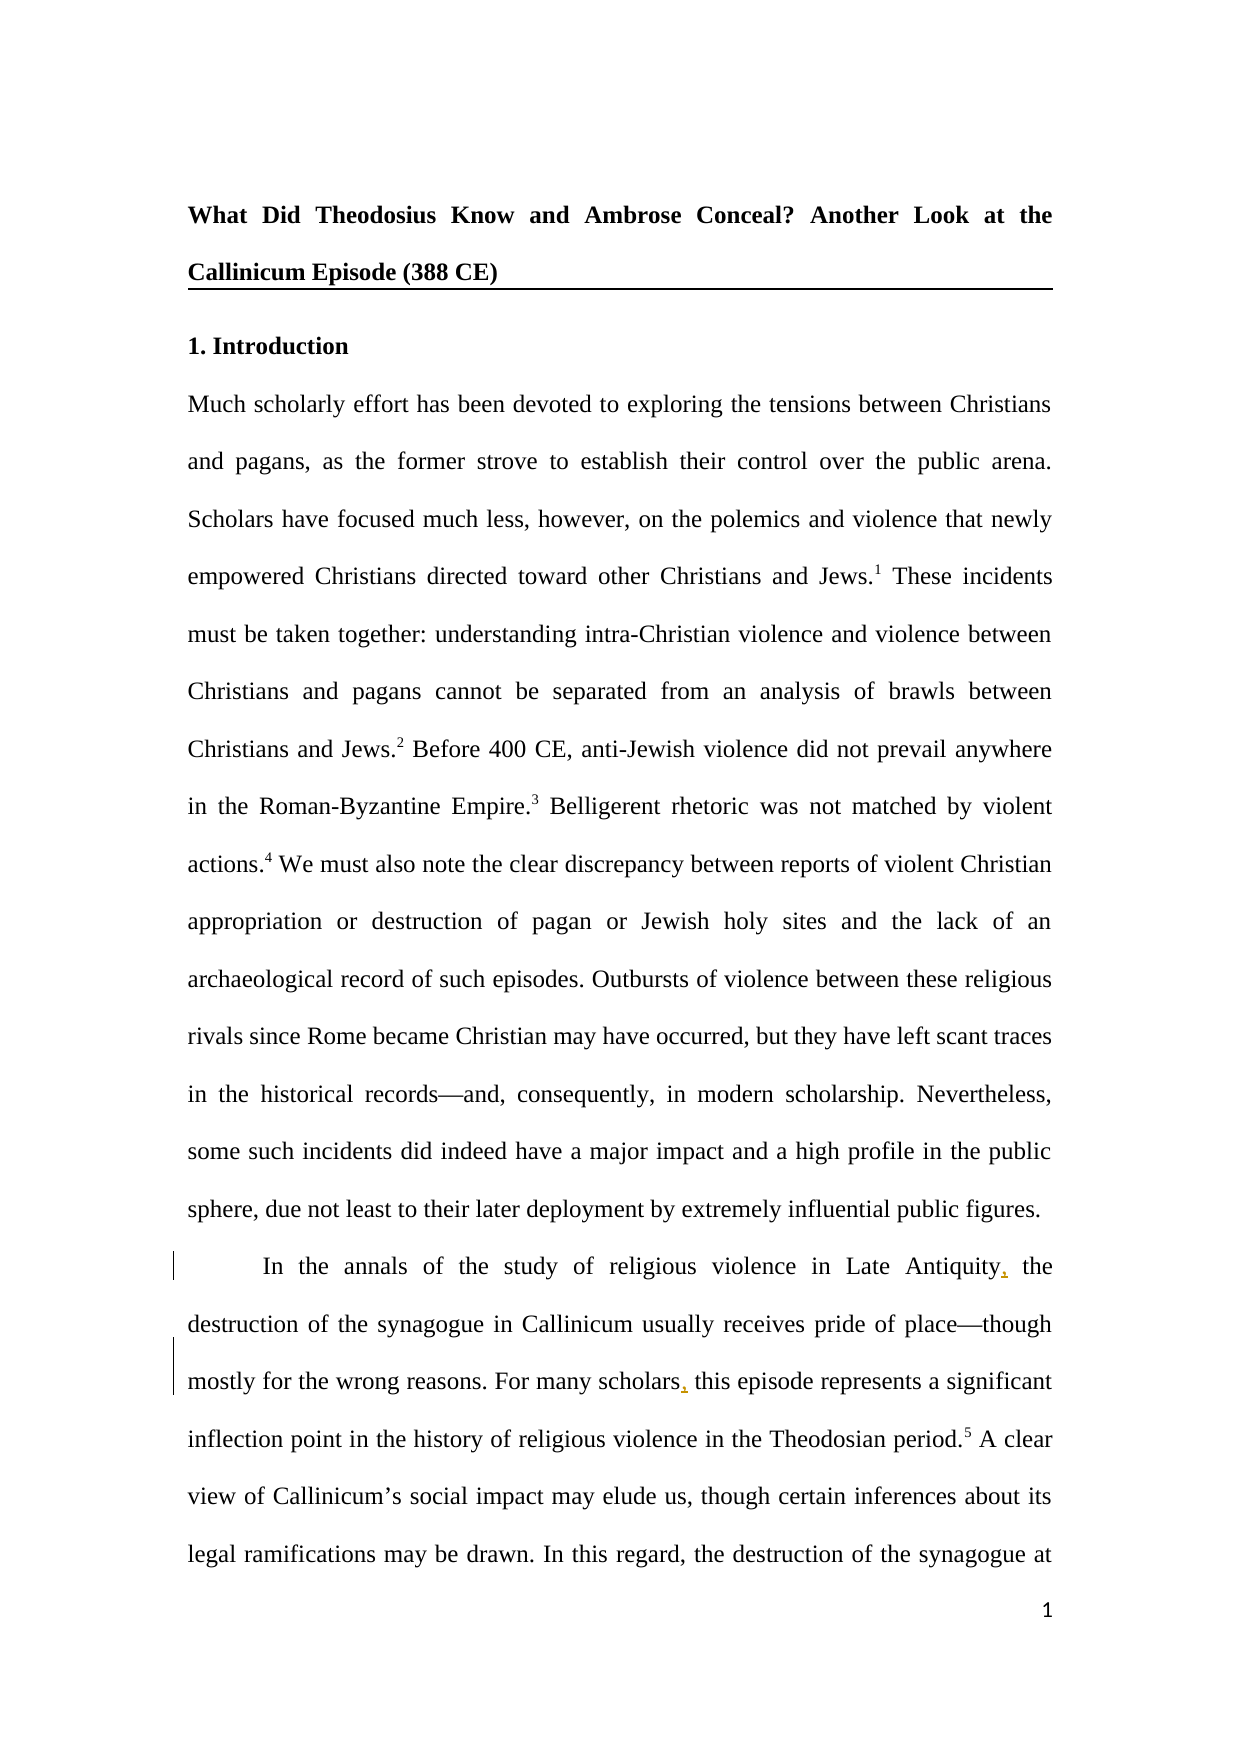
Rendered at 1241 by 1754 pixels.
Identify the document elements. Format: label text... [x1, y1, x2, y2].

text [187, 1251, 1053, 1567]
subtitle What Did Theodosius Know and Ambrose Conceal? Another Look at the Callinicum Episode (388 CE) [187, 200, 1053, 290]
text Much scholarly effort has been devoted to exploring the tensions between Christians and pagans, as the former strove to establish their control over the public arena. Scholars have focused much less, however, on the polemics and violence that newly empowered Christians directed toward other Christians and Jews. These incidents must be taken together: understanding intra-Christian violence and violence between Christians and pagans cannot be separated from an analysis of brawls between Christians and Jews. Before 400 CE, anti-Jewish violence did not prevail anywhere in the Roman-Byzantine Empire. Belligerent rhetoric was not matched by violent actions. We must also note the clear discrepancy between reports of violent Christian appropriation or destruction of pagan or Jewish holy sites and the lack of an archaeological record of such episodes. Outbursts of violence between these religious rivals since Rome became Christian may have occurred, but they have left scant traces in the historical records—and, consequently, in modern scholarship. Nevertheless, some such incidents did indeed have a major impact and a high profile in the public sphere, due not least to their later deployment by extremely influential public figures. [187, 389, 1053, 1222]
subtitle 1. Introduction [187, 331, 1053, 360]
